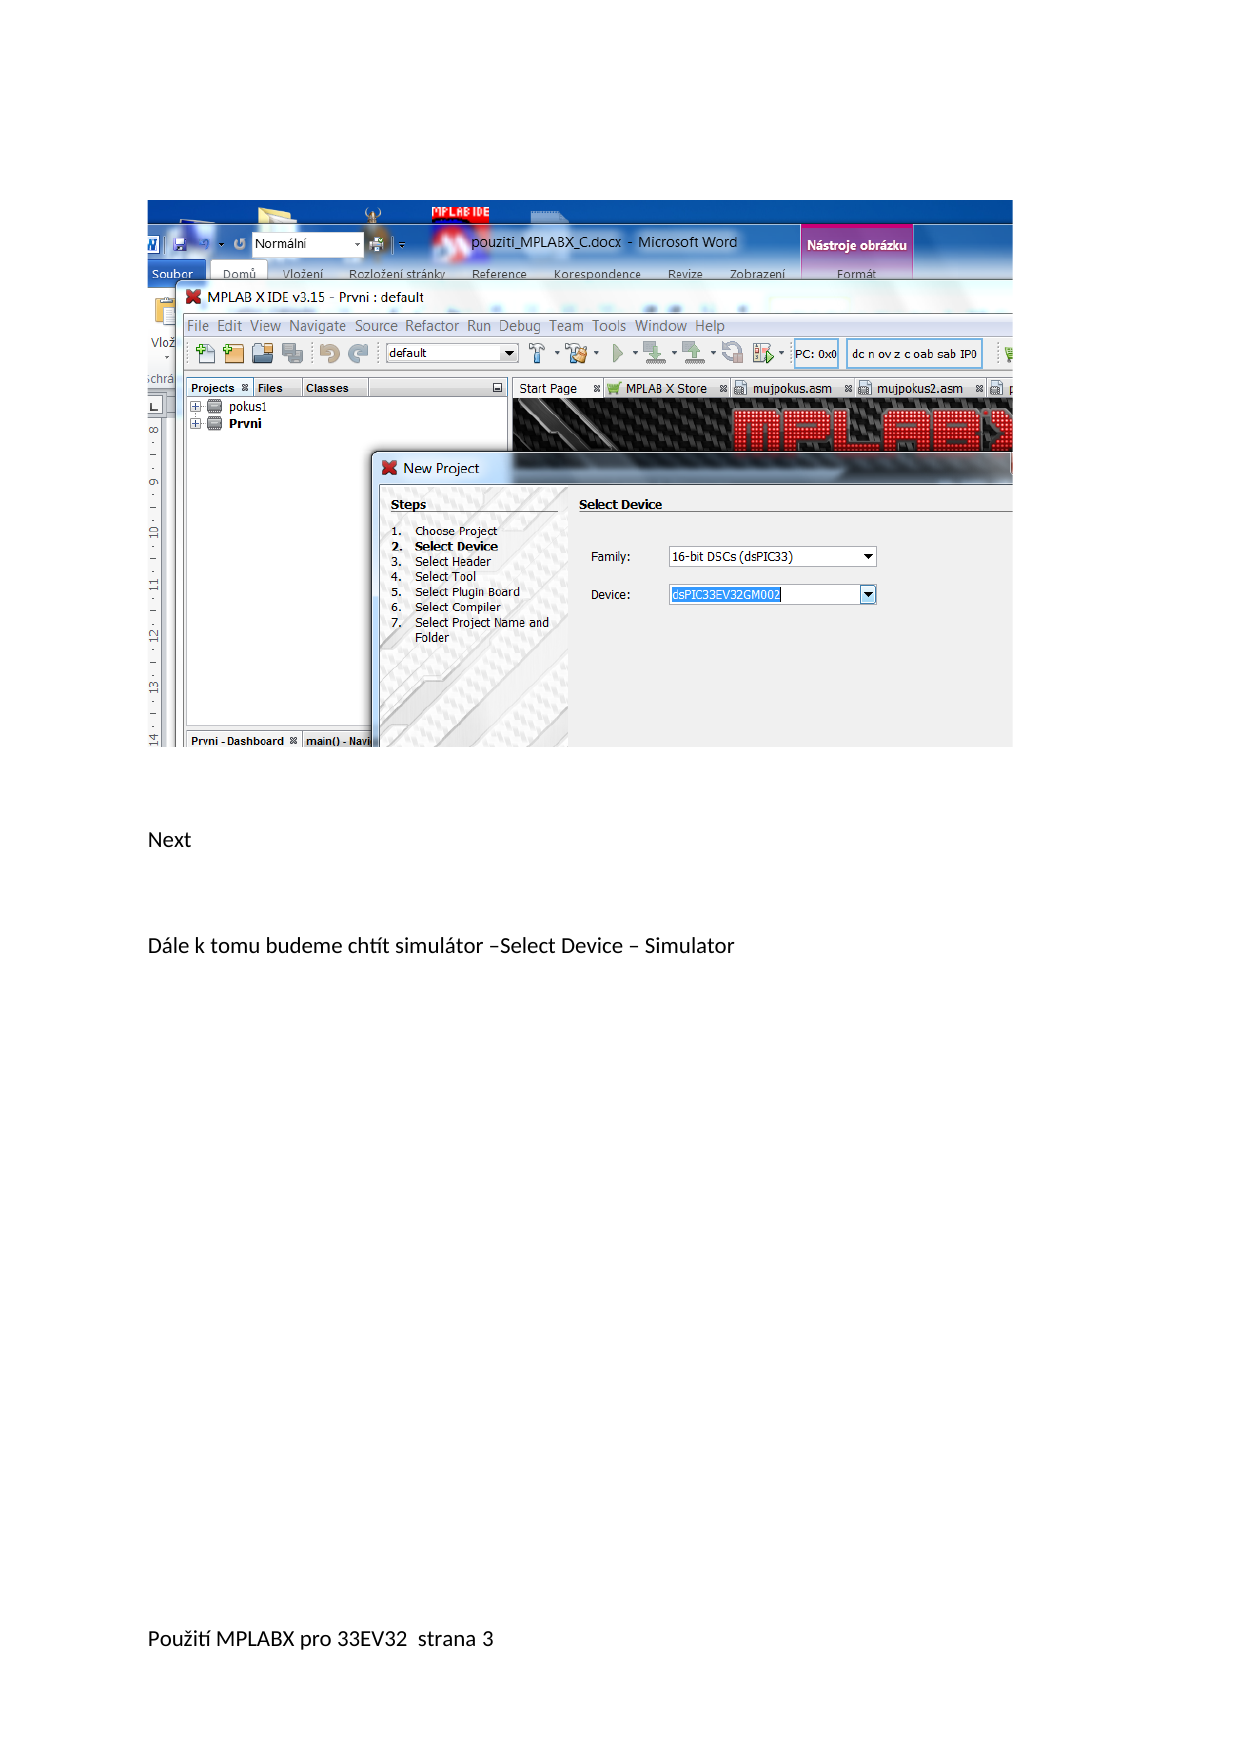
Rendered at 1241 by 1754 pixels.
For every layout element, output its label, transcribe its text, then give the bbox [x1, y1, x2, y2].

picture [147, 200, 1013, 747]
text Dále k tomu budeme chtít simulátor –Select Device – Simulator [148, 931, 1093, 959]
text Next [148, 825, 1093, 853]
